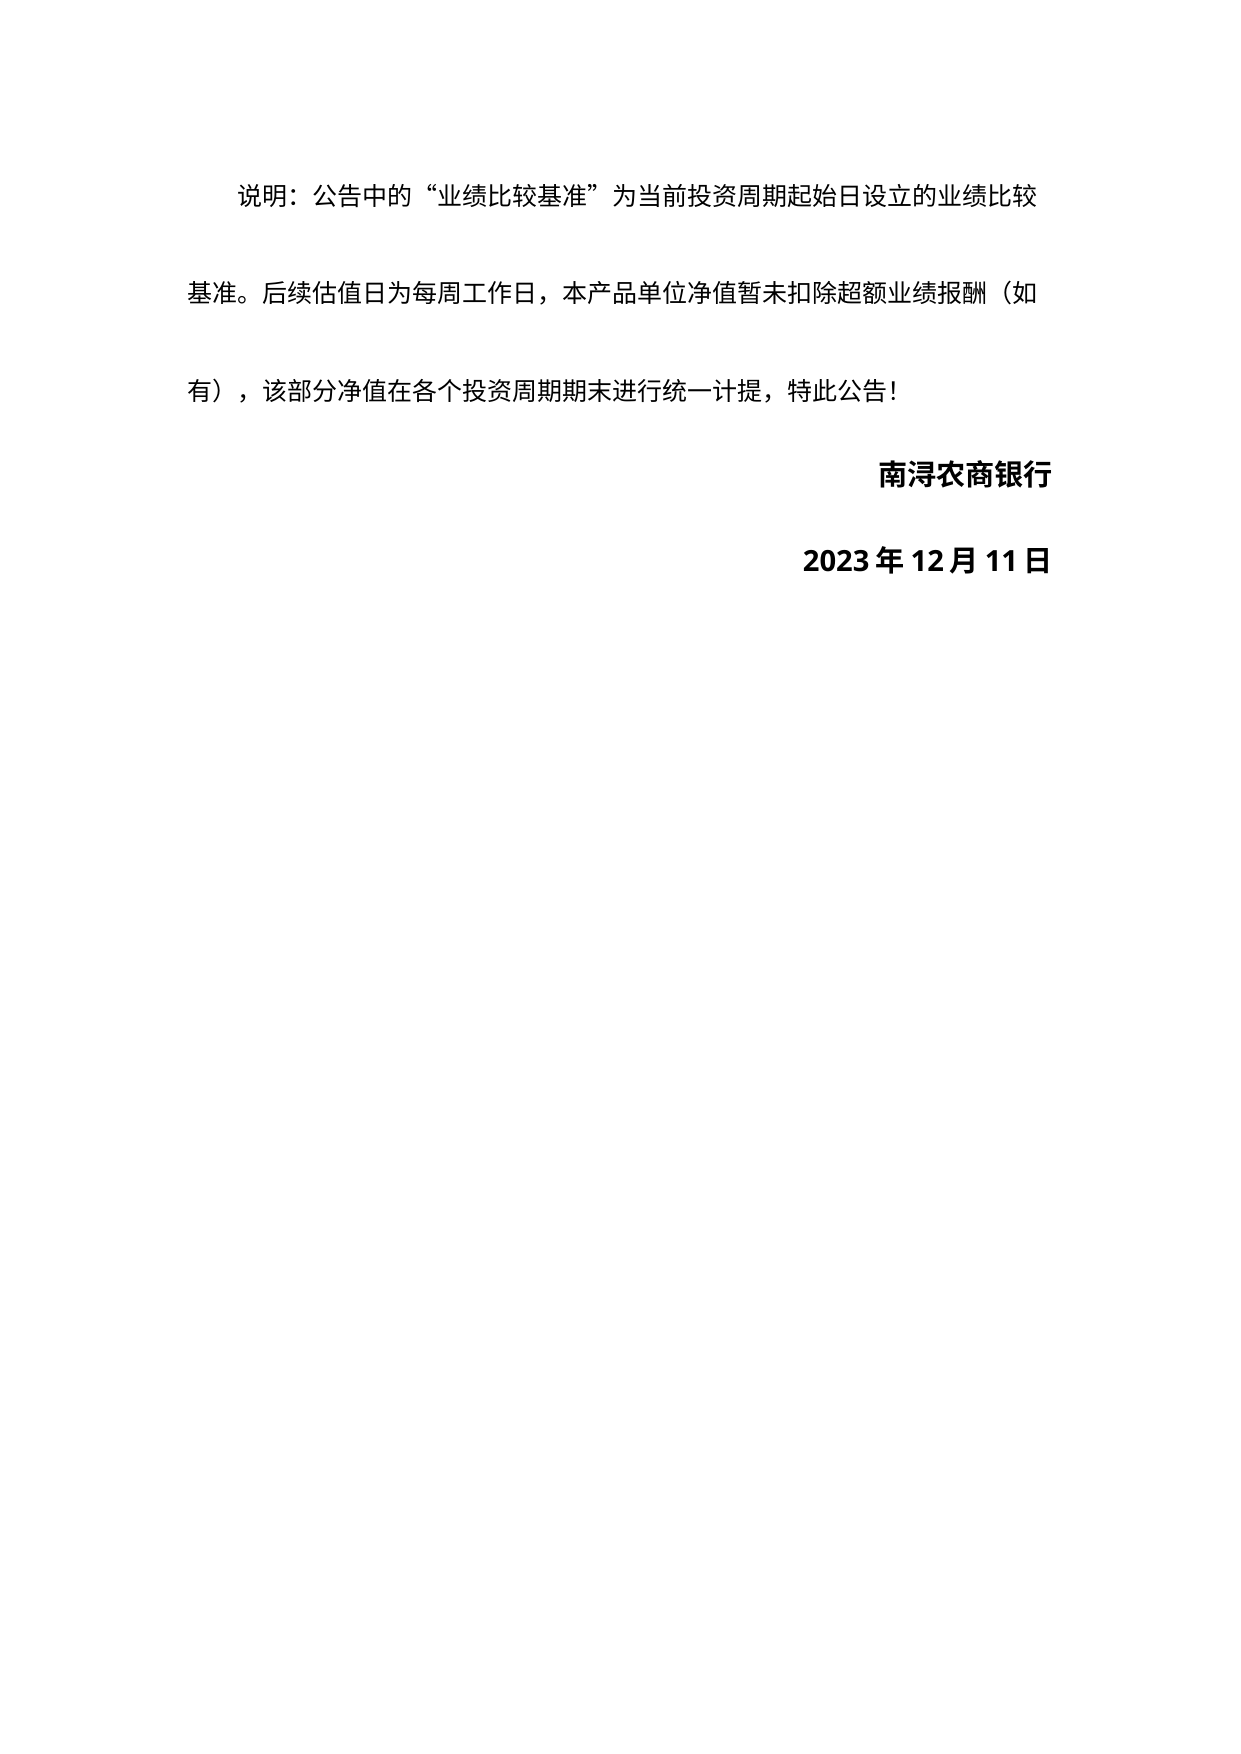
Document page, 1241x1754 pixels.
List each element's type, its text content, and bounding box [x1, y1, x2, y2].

text 南浔农商银行 [187, 440, 1053, 505]
text 2023年12月11日 [187, 526, 1053, 591]
text 说明：公告中的“业绩比较基准”为当前投资周期起始日设立的业绩比较基准。后续估值日为每周工作日，本产品单位净值暂未扣除超额业绩报酬（如有），该部分净值在各个投资周期期末进行统一计提，特此公告！ [187, 162, 1053, 422]
